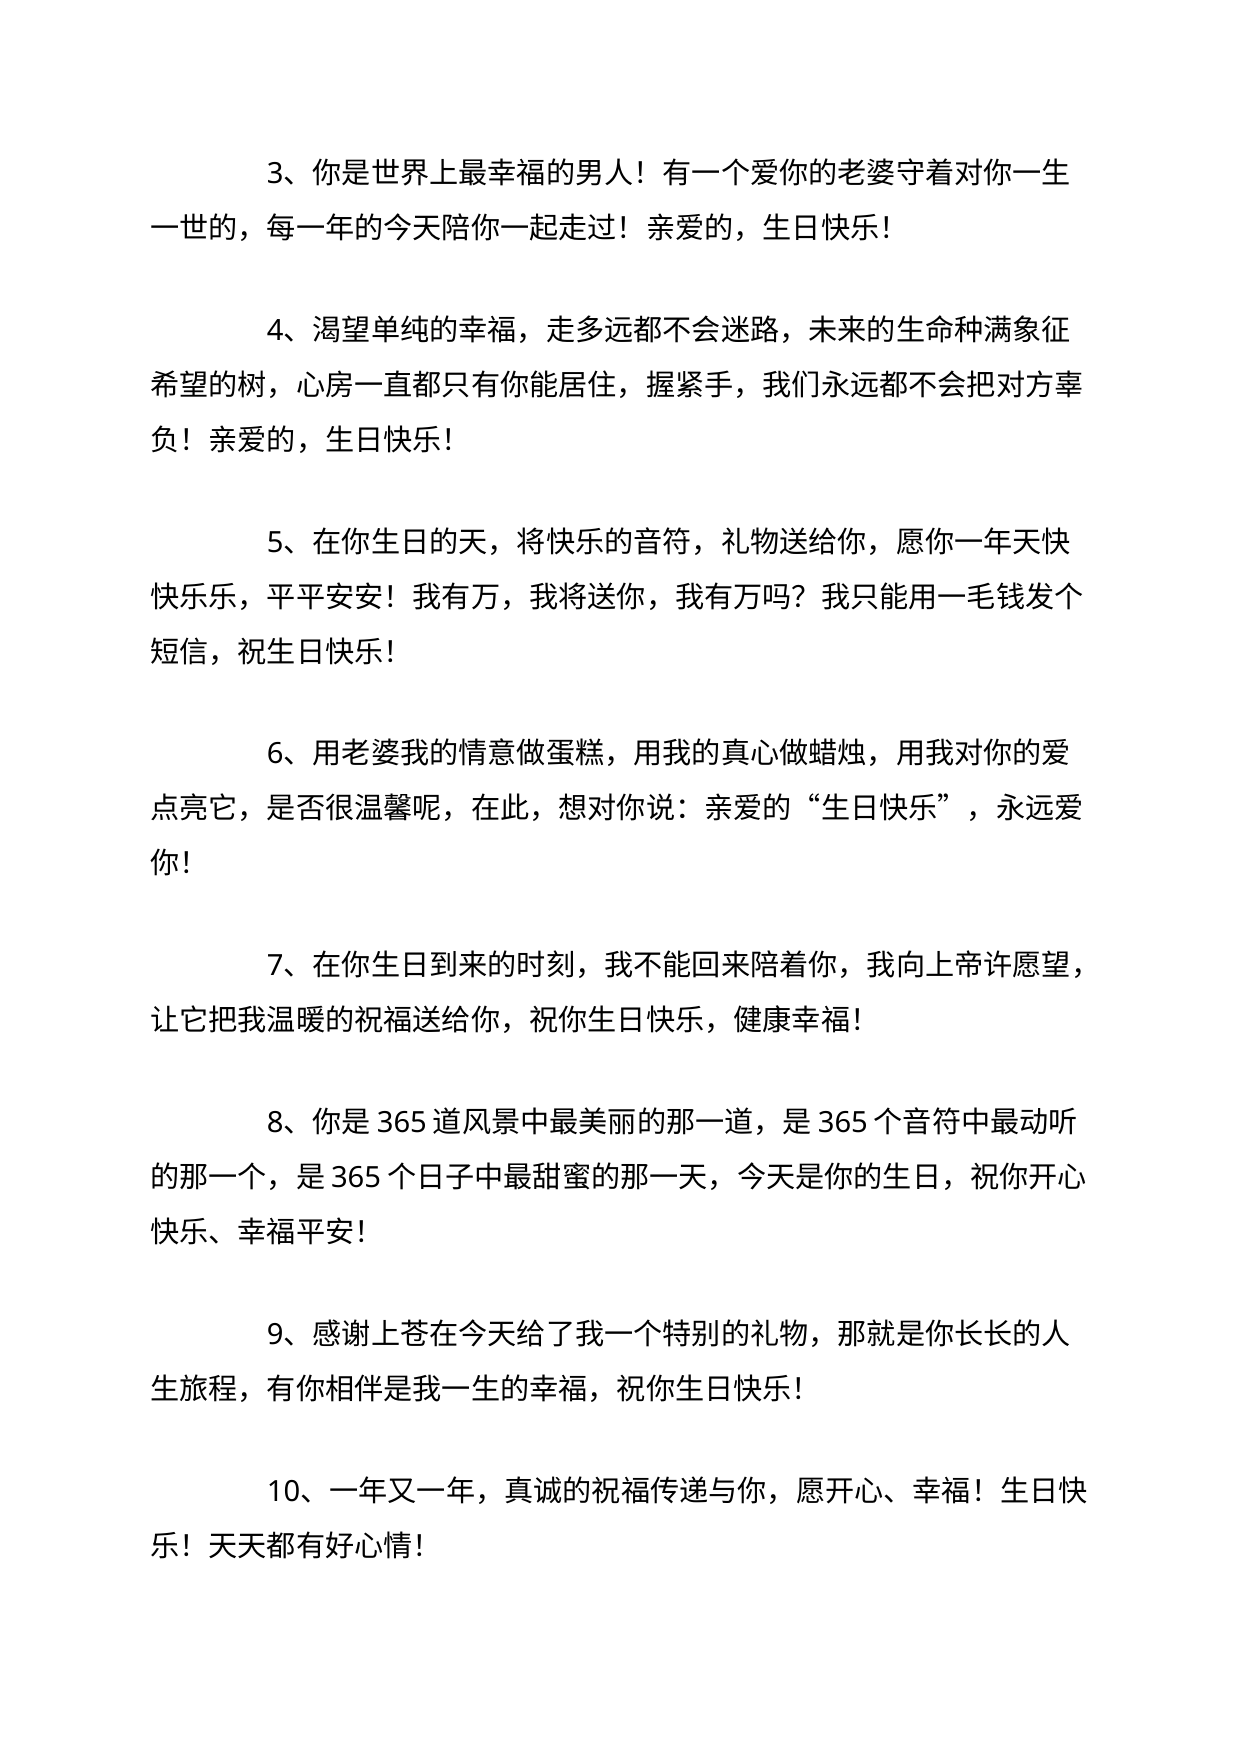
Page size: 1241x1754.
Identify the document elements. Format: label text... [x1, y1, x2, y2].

text 3、你是世界上最幸福的男人！有一个爱你的老婆守着对你一生一世的，每一年的今天陪你一起走过！亲爱的，生日快乐！ [150, 150, 1090, 247]
text 6、用老婆我的情意做蛋糕，用我的真心做蜡烛，用我对你的爱点亮它，是否很温馨呢，在此，想对你说：亲爱的“生日快乐”，永远爱你！ [150, 730, 1090, 882]
text 7、在你生日到来的时刻，我不能回来陪着你，我向上帝许愿望，让它把我温暖的祝福送给你，祝你生日快乐，健康幸福！ [150, 942, 1090, 1039]
text 9、感谢上苍在今天给了我一个特别的礼物，那就是你长长的人生旅程，有你相伴是我一生的幸福，祝你生日快乐！ [150, 1310, 1090, 1408]
text 5、在你生日的天，将快乐的音符，礼物送给你，愿你一年天快快乐乐，平平安安！我有万，我将送你，我有万吗？我只能用一毛钱发个短信，祝生日快乐！ [150, 518, 1090, 671]
text 10、一年又一年，真诚的祝福传递与你，愿开心、幸福！生日快乐！天天都有好心情！ [150, 1467, 1090, 1564]
text 8、你是365道风景中最美丽的那一道，是365个音符中最动听的那一个，是365个日子中最甜蜜的那一天，今天是你的生日，祝你开心快乐、幸福平安！ [150, 1098, 1090, 1251]
text 4、渴望单纯的幸福，走多远都不会迷路，未来的生命种满象征希望的树，心房一直都只有你能居住，握紧手，我们永远都不会把对方辜负！亲爱的，生日快乐！ [150, 307, 1090, 459]
